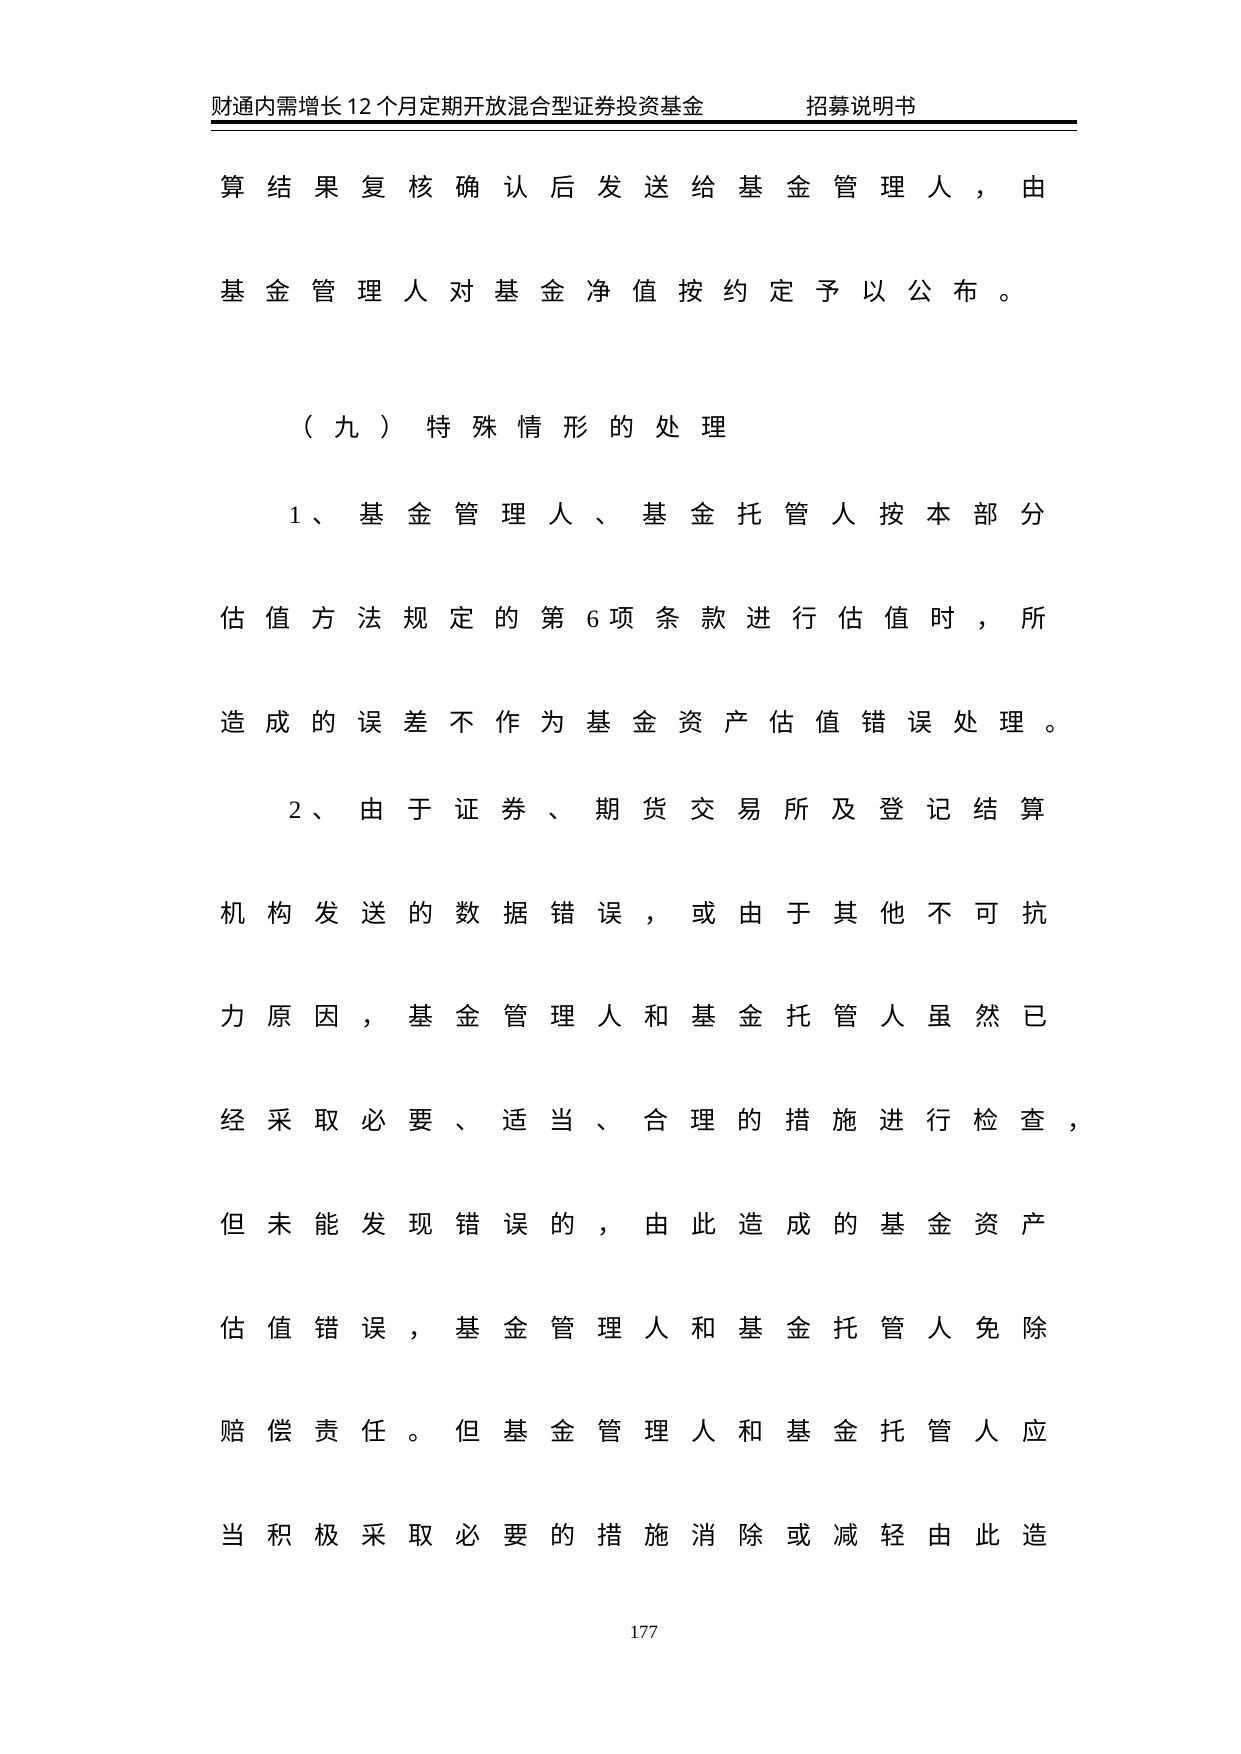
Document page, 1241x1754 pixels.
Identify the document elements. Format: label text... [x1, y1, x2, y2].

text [220, 773, 1068, 1568]
text 1、基金管理人、基金托管人按本部分估值方法规定的第6项条款进行估值时，所造成的误差不作为基金资产估值错误处理。 [220, 478, 1068, 755]
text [220, 151, 1068, 324]
text （九）特殊情形的处理 [220, 391, 1068, 460]
